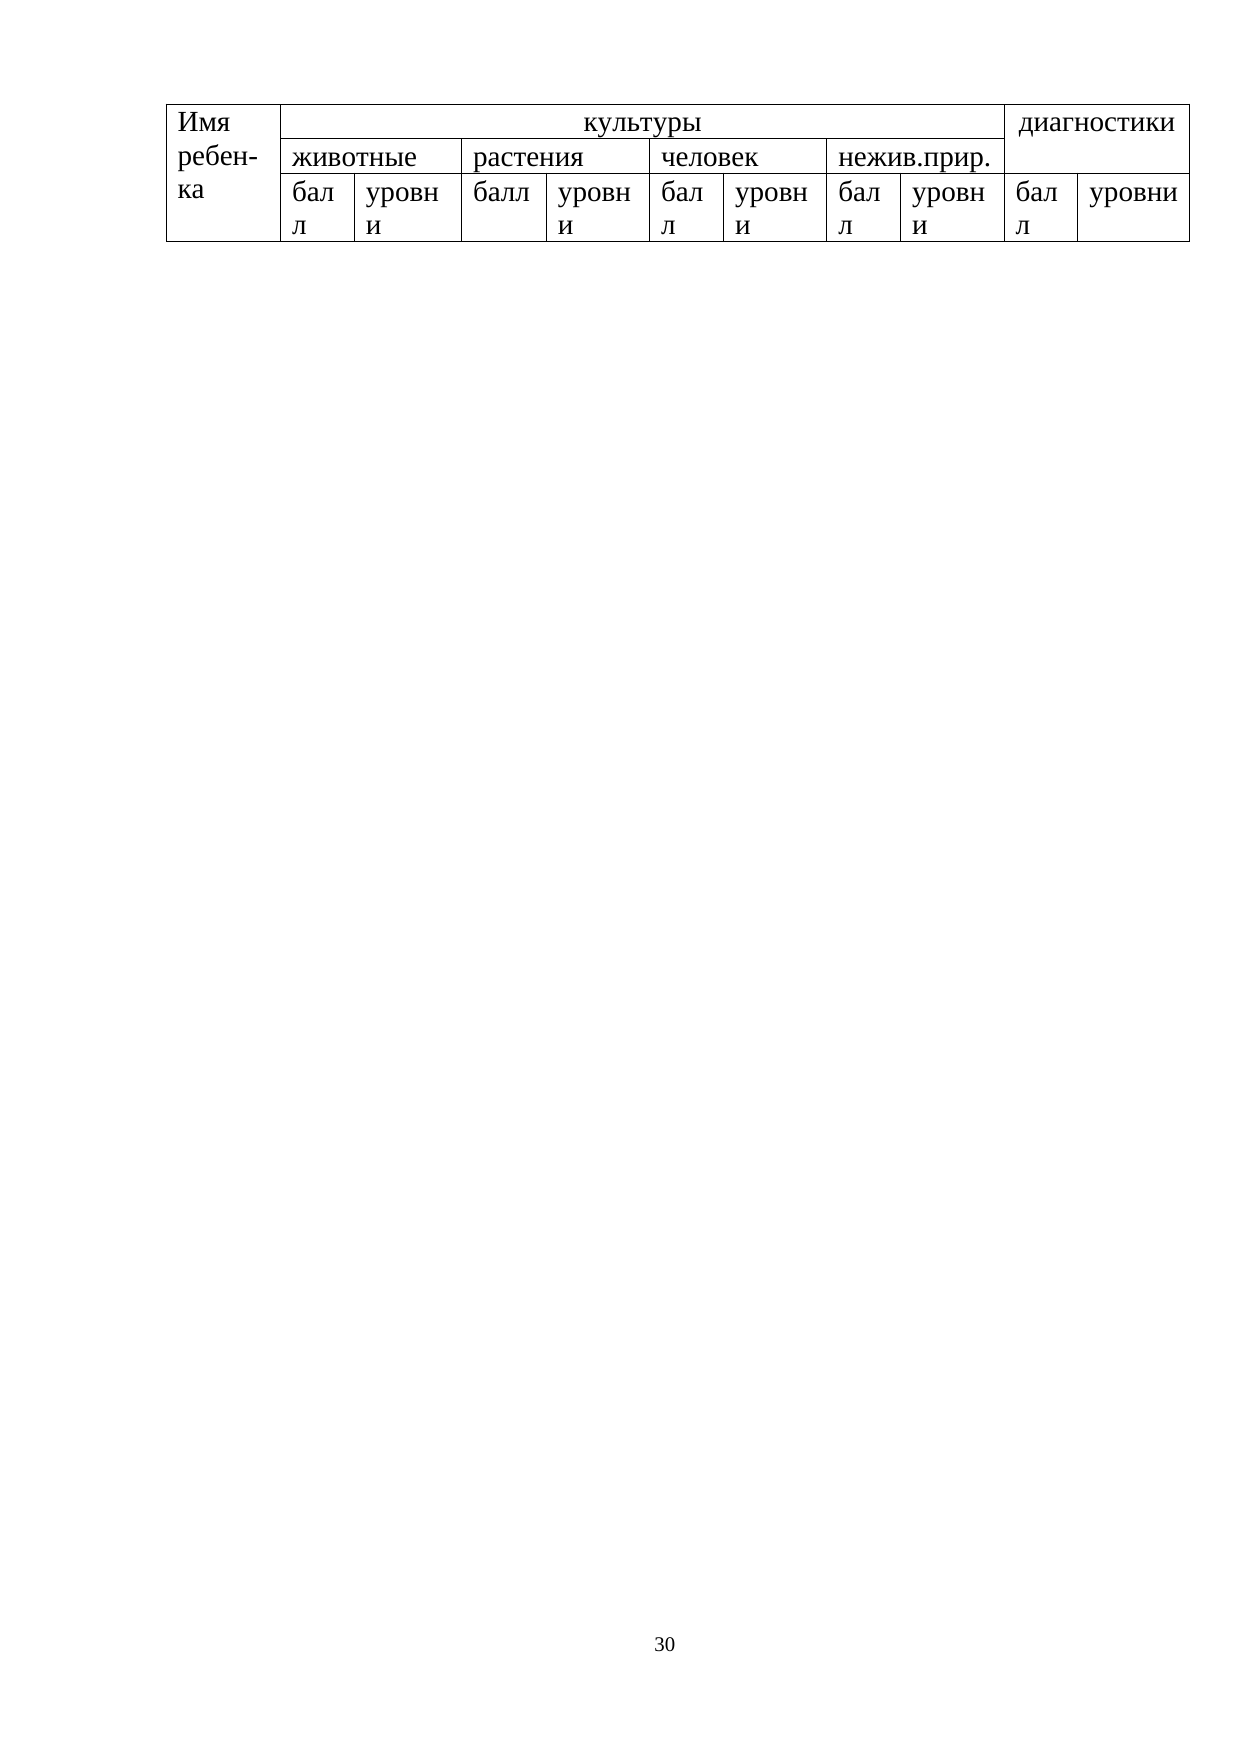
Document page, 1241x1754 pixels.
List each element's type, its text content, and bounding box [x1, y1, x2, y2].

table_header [1005, 105, 1189, 173]
table_header Имя ребен-ка [167, 105, 280, 241]
table_cell уровни [724, 174, 826, 241]
table_cell балл [1005, 174, 1077, 241]
table_cell уровни [901, 174, 1004, 241]
table_cell человек [650, 139, 826, 173]
table_cell уровни [355, 174, 461, 241]
table_cell балл [281, 174, 354, 241]
table_cell балл [827, 174, 900, 241]
table_cell балл [462, 174, 546, 241]
table_cell уровни [547, 174, 649, 241]
table_cell уровни [1078, 174, 1189, 241]
table_cell животные [281, 139, 461, 173]
table_cell балл [650, 174, 723, 241]
table_cell растения [462, 139, 649, 173]
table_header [281, 105, 1004, 138]
table_cell нежив.прир. [827, 139, 1004, 173]
